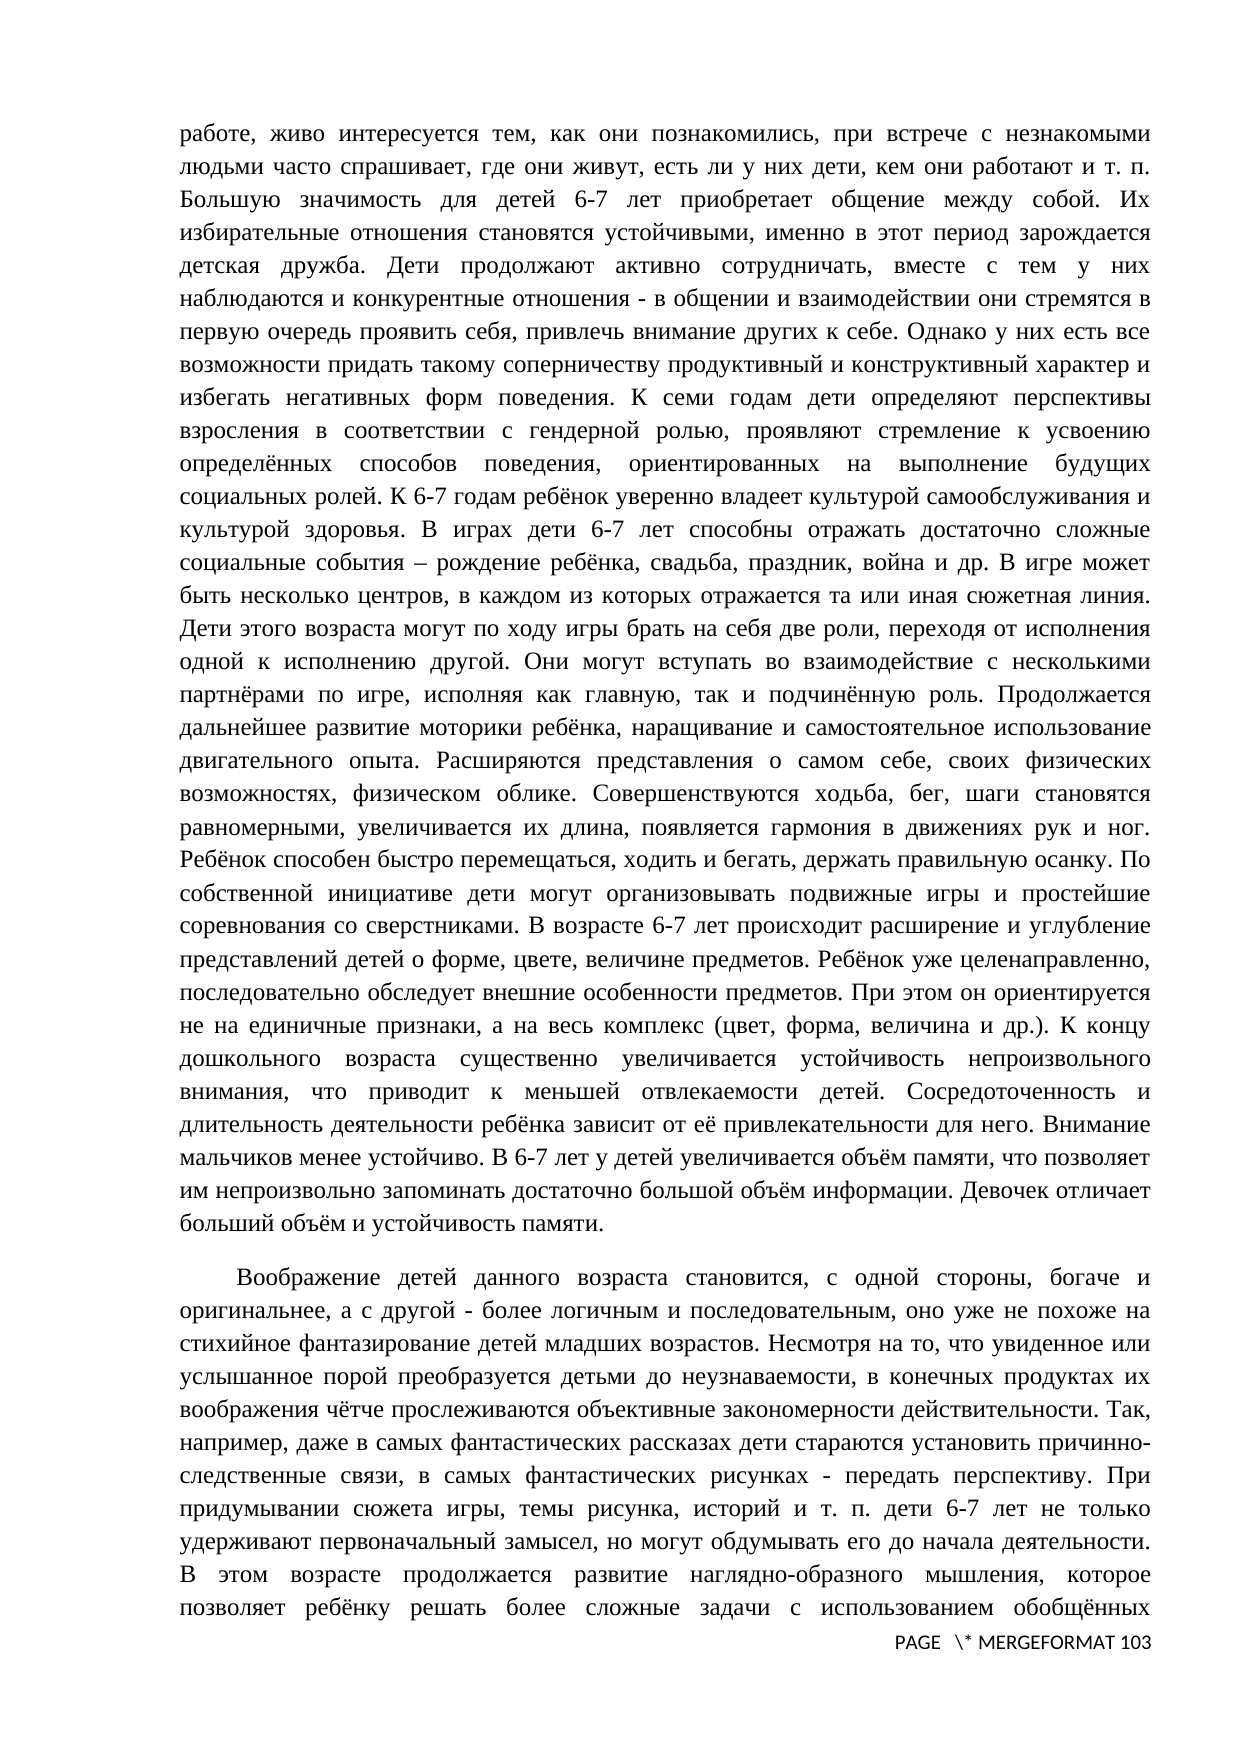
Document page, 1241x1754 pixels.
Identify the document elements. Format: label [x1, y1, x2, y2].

text [179, 1262, 1152, 1621]
text [179, 118, 1152, 1237]
